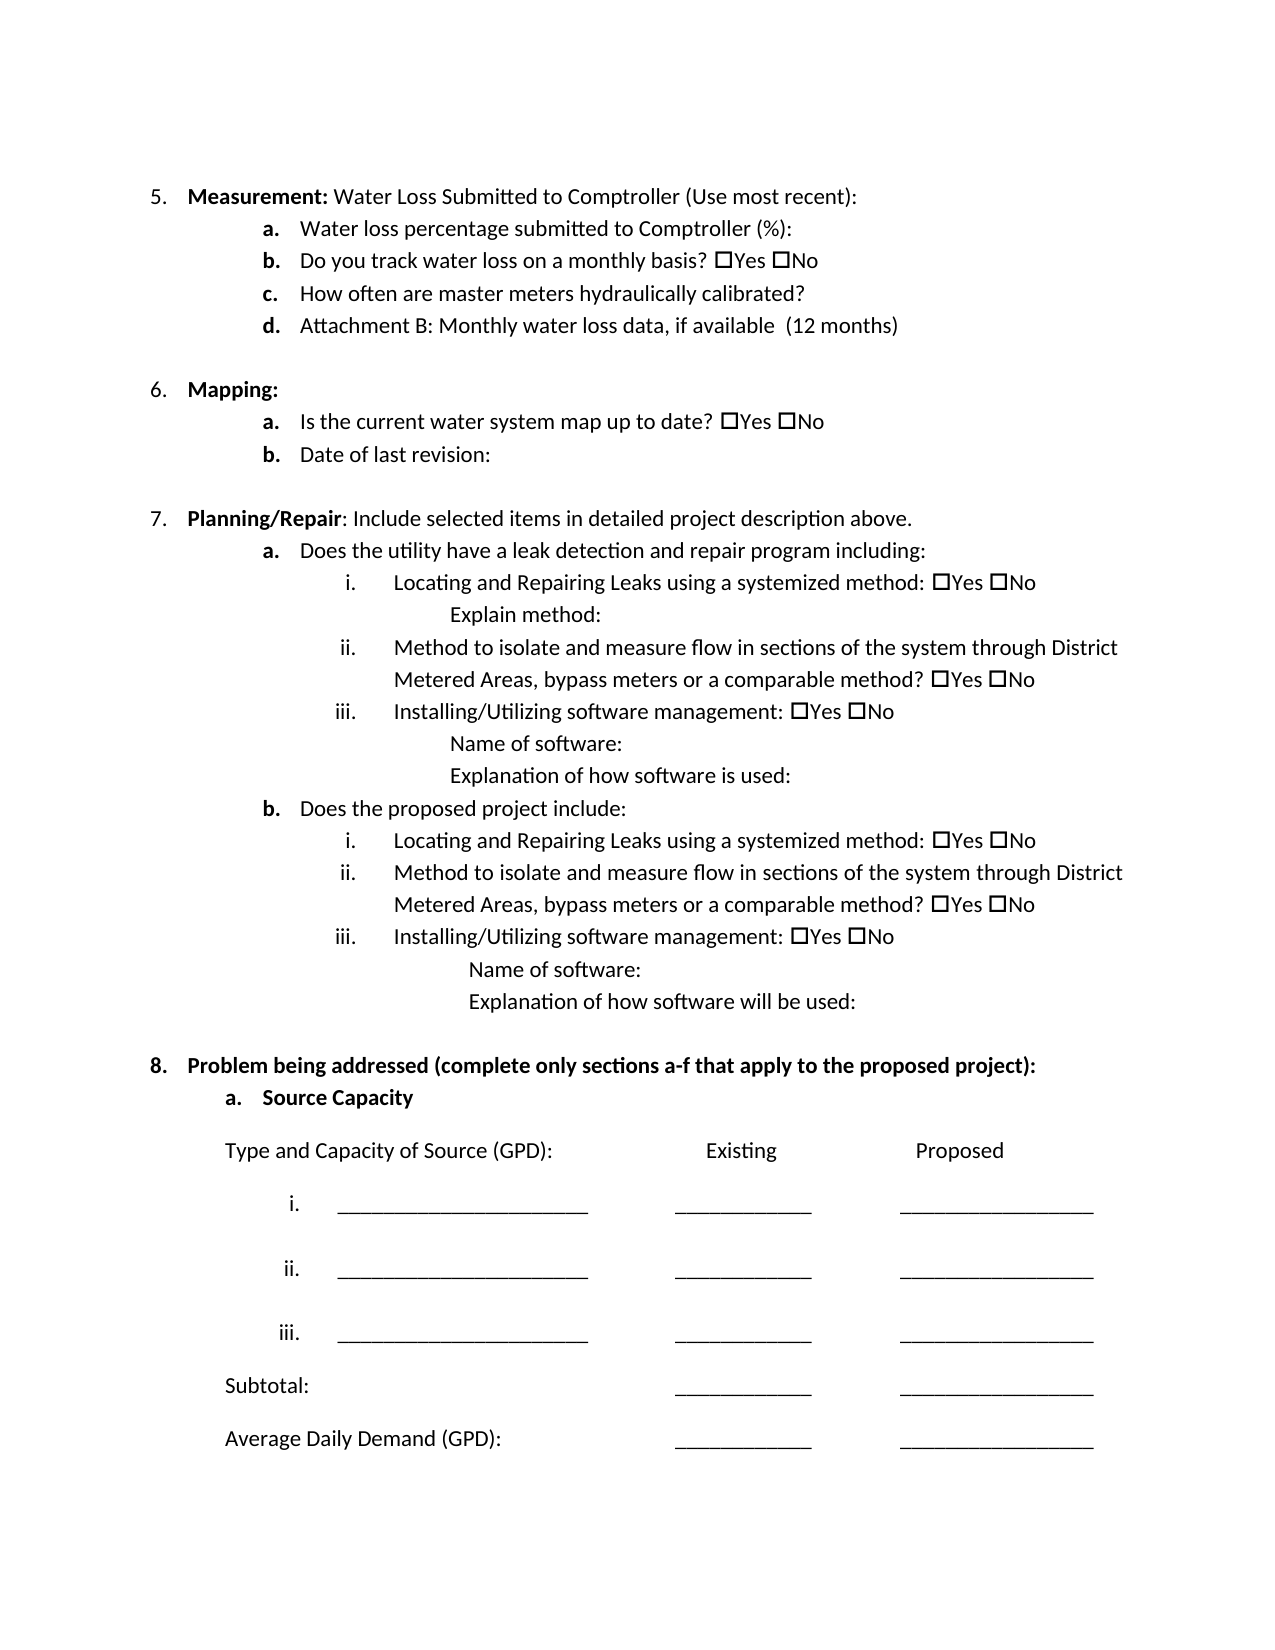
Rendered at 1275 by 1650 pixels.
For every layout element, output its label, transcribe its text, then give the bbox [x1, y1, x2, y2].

list Method to isolate and measure flow in sections of the system through District Metered Areas, bypass meters or a comparable method? Yes No [356, 633, 1125, 693]
list Explanation of how software is used: [394, 762, 1125, 789]
list Is the current water system map up to date? Yes No [262, 407, 1125, 436]
text Subtotal: ____________ _________________ [150, 1371, 1125, 1399]
list Do you track water loss on a monthly basis? Yes No [262, 247, 1125, 274]
list Problem being addressed (complete only sections a-f that apply to the proposed project): [150, 1051, 1125, 1079]
list Planning/Repair: Include selected items in detailed project description above. [150, 504, 1125, 532]
list Locating and Repairing Leaks using a systemized method: Yes No [356, 826, 1125, 854]
list ______________________ ____________ _________________ [300, 1318, 1125, 1346]
list Mapping: [150, 375, 1125, 403]
list ______________________ ____________ _________________ [300, 1254, 1125, 1282]
list Date of last revision: [262, 440, 1125, 468]
list Does the utility have a leak detection and repair program including: [262, 536, 1125, 564]
list Installing/Utilizing software management: Yes No [356, 697, 1125, 725]
list Explanation of how software will be used: [469, 987, 1125, 1015]
list Explain method: [450, 601, 1125, 629]
list Does the proposed project include: [262, 794, 1125, 822]
list Locating and Repairing Leaks using a systemized method: Yes No [356, 568, 1125, 596]
list How often are master meters hydraulically calibrated? [262, 279, 1125, 307]
list Method to isolate and measure flow in sections of the system through District Metered Areas, bypass meters or a comparable method? Yes No [356, 858, 1125, 918]
list Installing/Utilizing software management: Yes No [356, 922, 1125, 951]
list Name of software: [394, 729, 1125, 757]
text Average Daily Demand (GPD): ____________ _________________ [150, 1424, 1125, 1452]
text Type and Capacity of Source (GPD): Existing Proposed [225, 1136, 1125, 1164]
list Name of software: [469, 955, 1125, 983]
list Water loss percentage submitted to Comptroller (%): [262, 214, 1125, 242]
list Measurement: Water Loss Submitted to Comptroller (Use most recent): [150, 182, 1125, 210]
list Source Capacity [225, 1083, 1125, 1111]
list Attachment B: Monthly water loss data, if available (12 months) [262, 311, 1125, 339]
list ______________________ ____________ _________________ [300, 1189, 1125, 1217]
